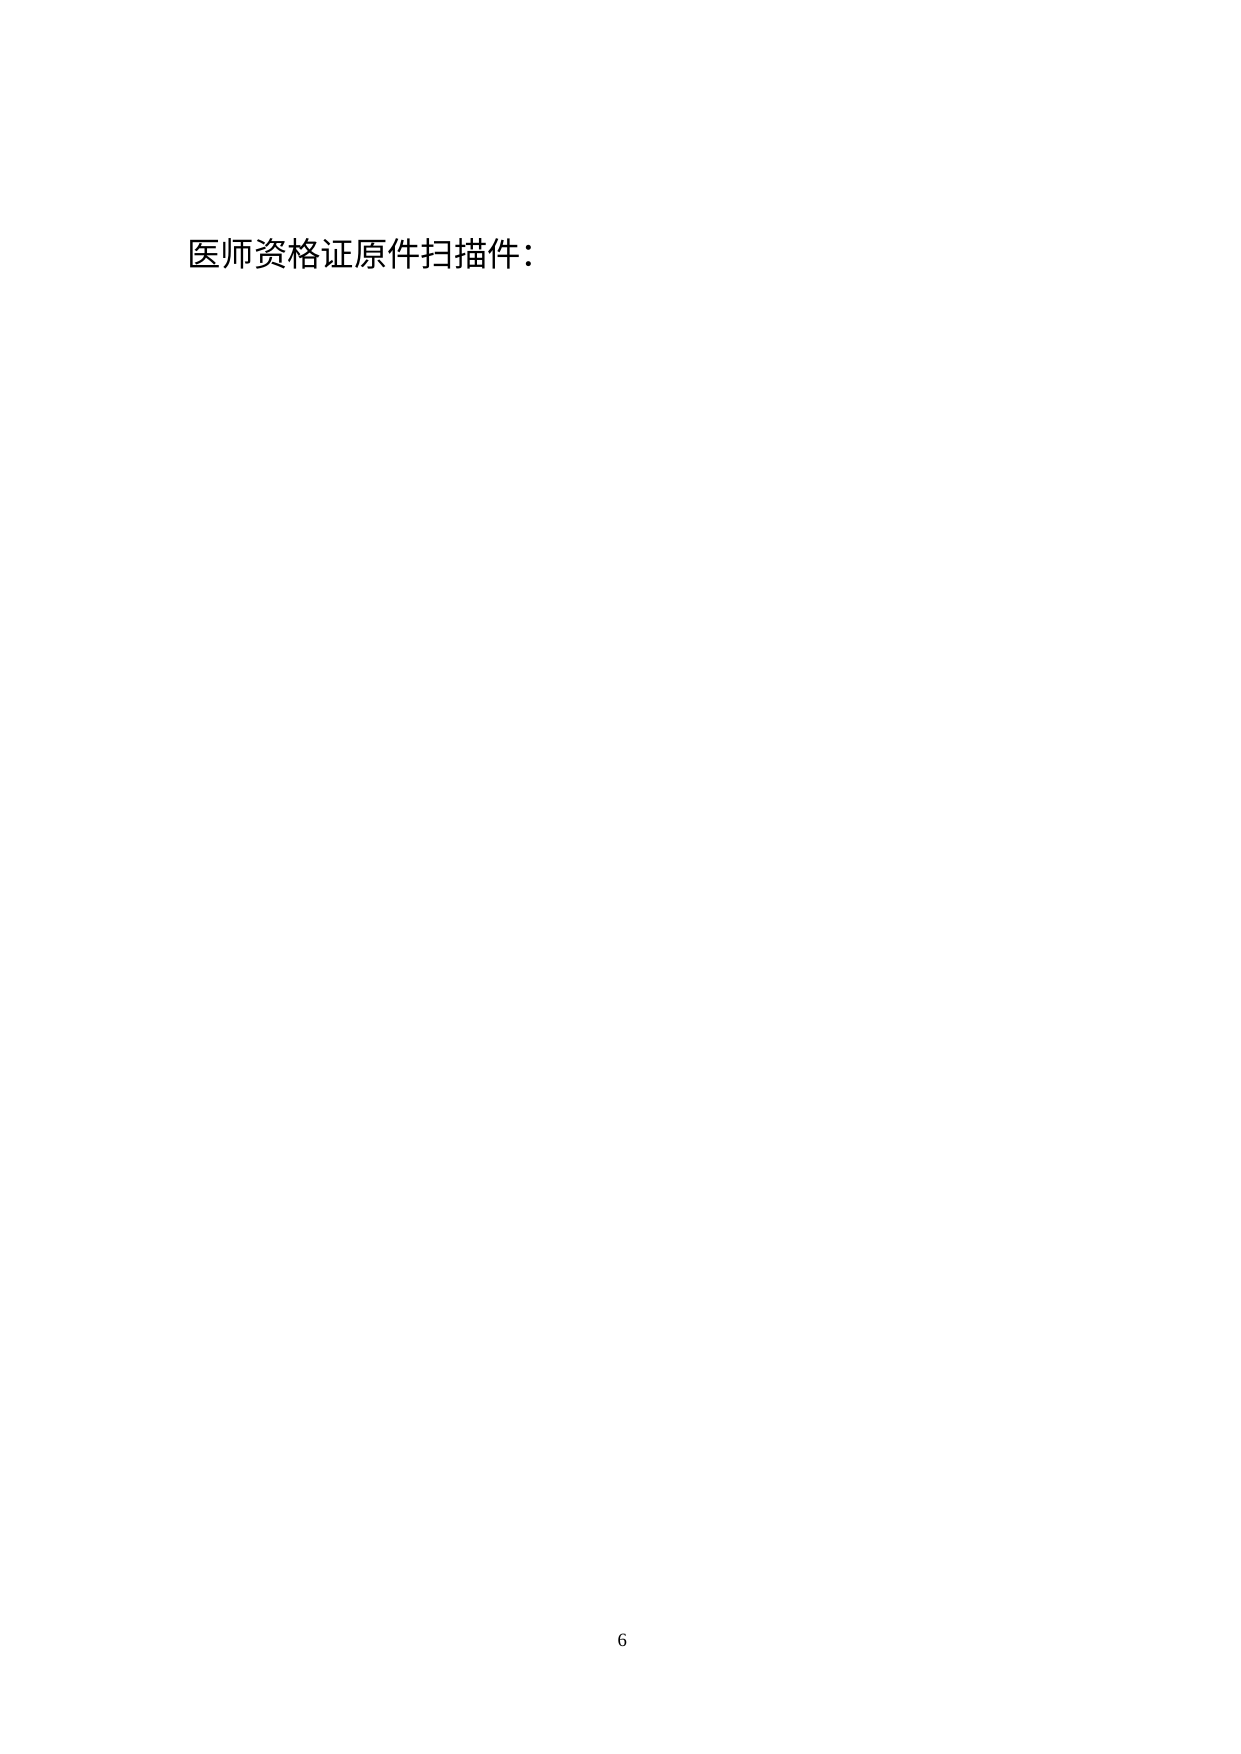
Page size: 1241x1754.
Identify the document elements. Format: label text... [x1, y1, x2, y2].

text 医师资格证原件扫描件： [187, 219, 1057, 284]
